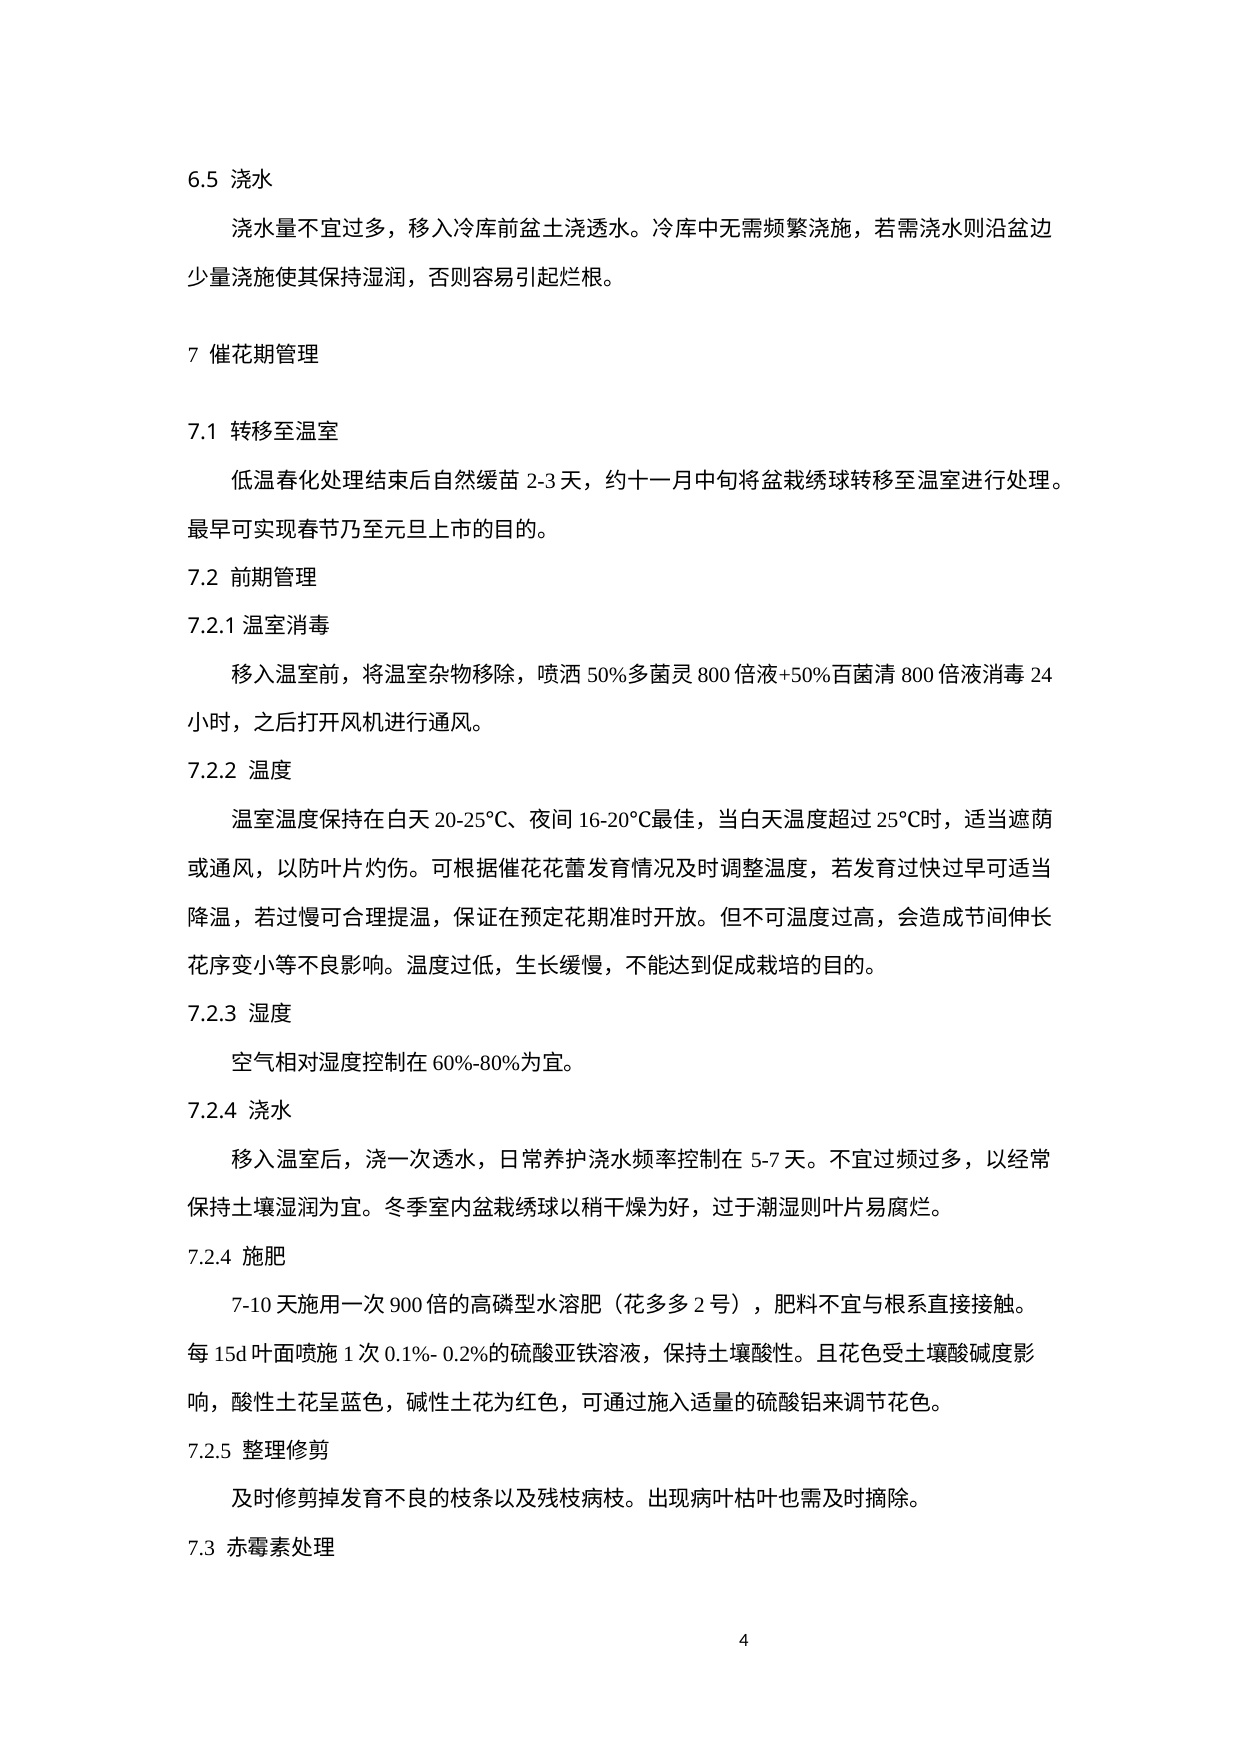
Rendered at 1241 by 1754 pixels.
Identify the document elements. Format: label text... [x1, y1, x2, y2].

text 7 催花期管理 [187, 337, 1053, 369]
text 低温春化处理结束后自然缓苗2-3天，约十一月中旬将盆栽绣球转移至温室进行处理。最早可实现春节乃至元旦上市的目的。 [187, 462, 1053, 544]
text 7.2 前期管理 [187, 559, 1053, 592]
text 7.1 转移至温室 [187, 414, 1053, 447]
text 7.2.1 温室消毒 [187, 608, 1053, 640]
text 7-10天施用一次900倍的高磷型水溶肥（花多多2号），肥料不宜与根系直接接触。每15d叶面喷施1次0.1%- 0.2%的硫酸亚铁溶液，保持土壤酸性。且花色受土壤酸碱度影响，酸性土花呈蓝色，碱性土花为红色，可通过施入适量的硫酸铝来调节花色。 [187, 1287, 1053, 1417]
text 浇水量不宜过多，移入冷库前盆土浇透水。冷库中无需频繁浇施，若需浇水则沿盆边少量浇施使其保持湿润，否则容易引起烂根。 [187, 210, 1053, 292]
text 移入温室后，浇一次透水，日常养护浇水频率控制在5-7天。不宜过频过多，以经常保持土壤湿润为宜。冬季室内盆栽绣球以稍干燥为好，过于潮湿则叶片易腐烂。 [187, 1141, 1053, 1222]
text 温室温度保持在白天20-25℃、夜间16-20℃最佳，当白天温度超过25℃时，适当遮荫或通风，以防叶片灼伤。可根据催花花蕾发育情况及时调整温度，若发育过快过早可适当降温，若过慢可合理提温，保证在预定花期准时开放。但不可温度过高，会造成节间伸长，花序变小等不良影响。温度过低，生长缓慢，不能达到促成栽培的目的。 [187, 802, 1053, 980]
text 空气相对湿度控制在60%-80%为宜。 [187, 1044, 1053, 1077]
text 7.2.5 整理修剪 [187, 1432, 1053, 1465]
text 7.2.4 浇水 [187, 1093, 1053, 1125]
text 7.2.4 施肥 [187, 1238, 1053, 1271]
text 及时修剪掉发育不良的枝条以及残枝病枝。出现病叶枯叶也需及时摘除。 [187, 1481, 1053, 1513]
text 7.3 赤霉素处理 [187, 1529, 1053, 1562]
text 7.2.2 温度 [187, 753, 1053, 786]
text 6.5 浇水 [187, 162, 1053, 194]
text 7.2.3 湿度 [187, 996, 1053, 1029]
text 移入温室前，将温室杂物移除，喷洒50%多菌灵800倍液+50%百菌清800倍液消毒24小时，之后打开风机进行通风。 [187, 656, 1053, 737]
